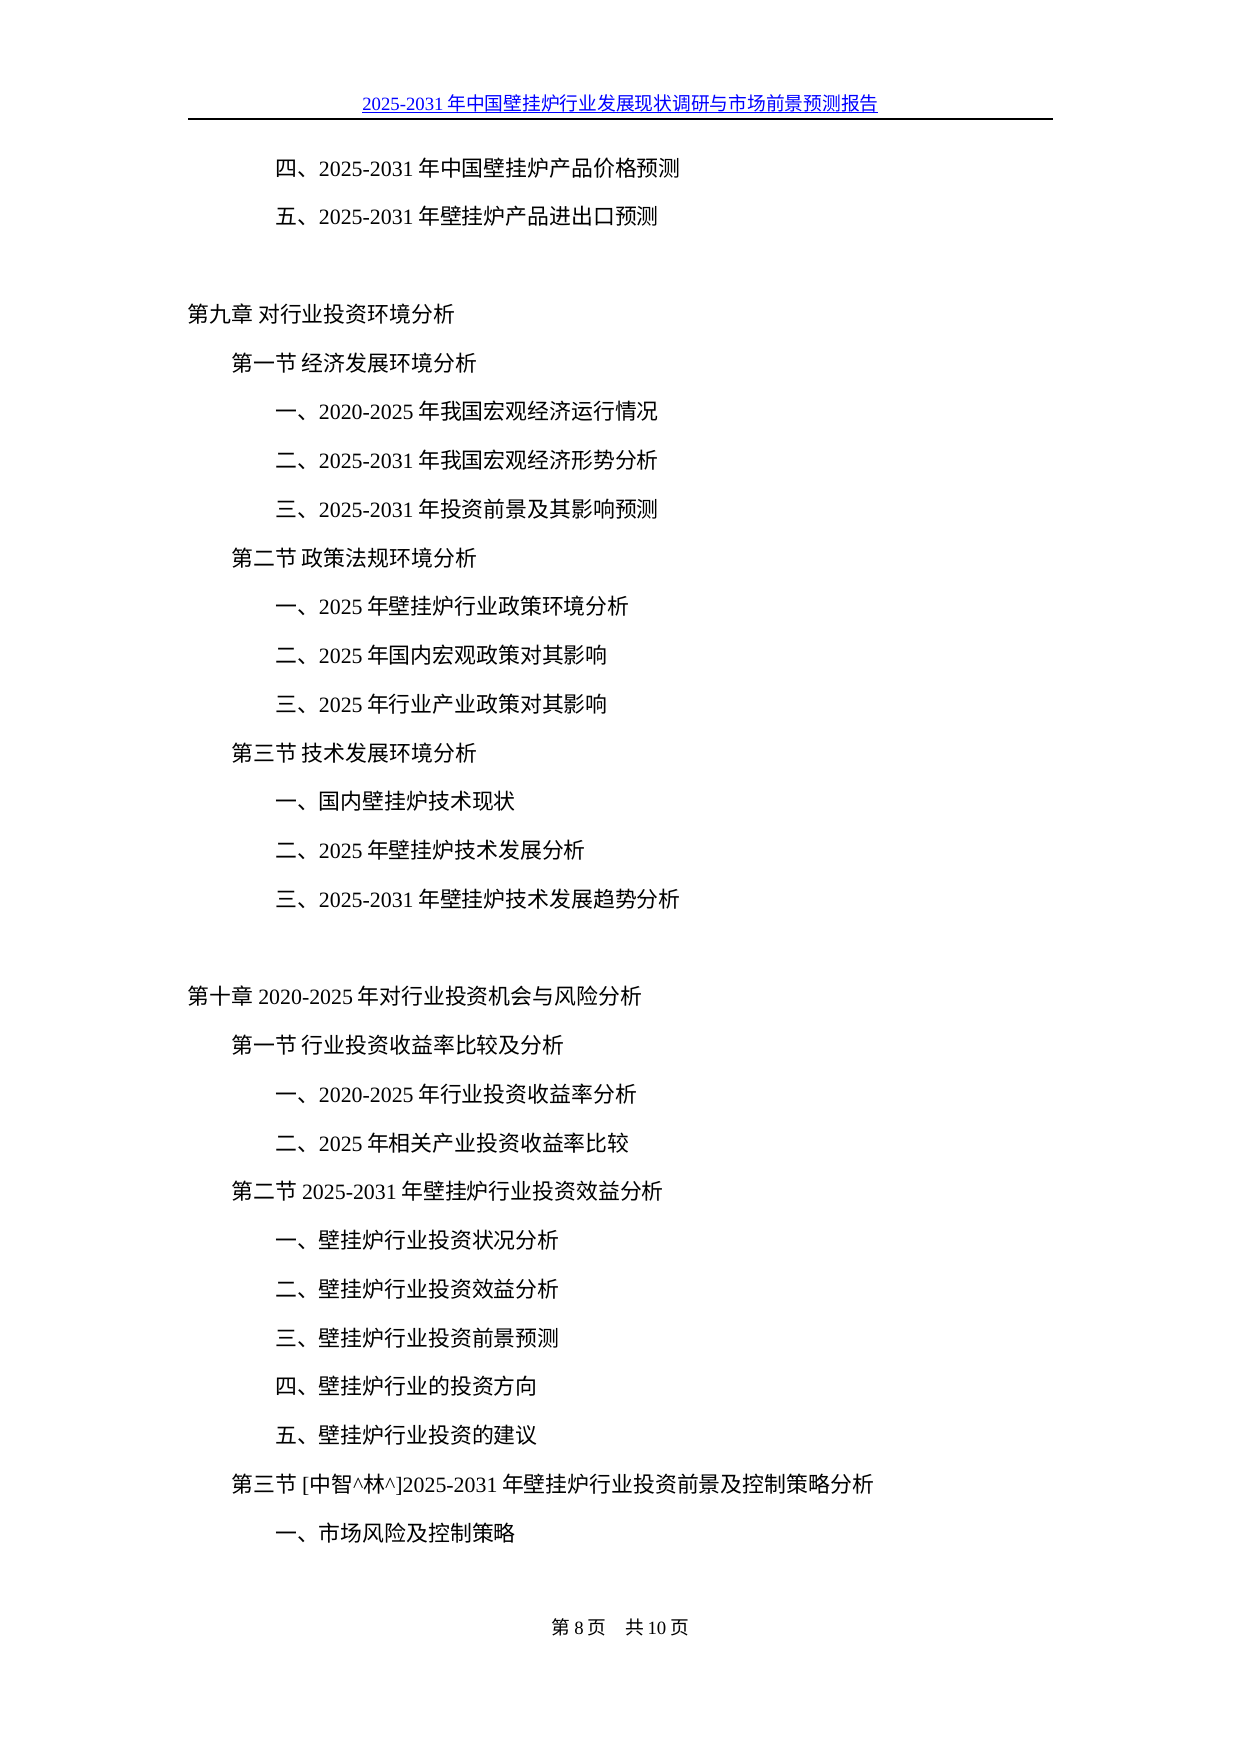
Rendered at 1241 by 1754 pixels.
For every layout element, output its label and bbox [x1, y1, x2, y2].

text [187, 150, 1053, 1548]
